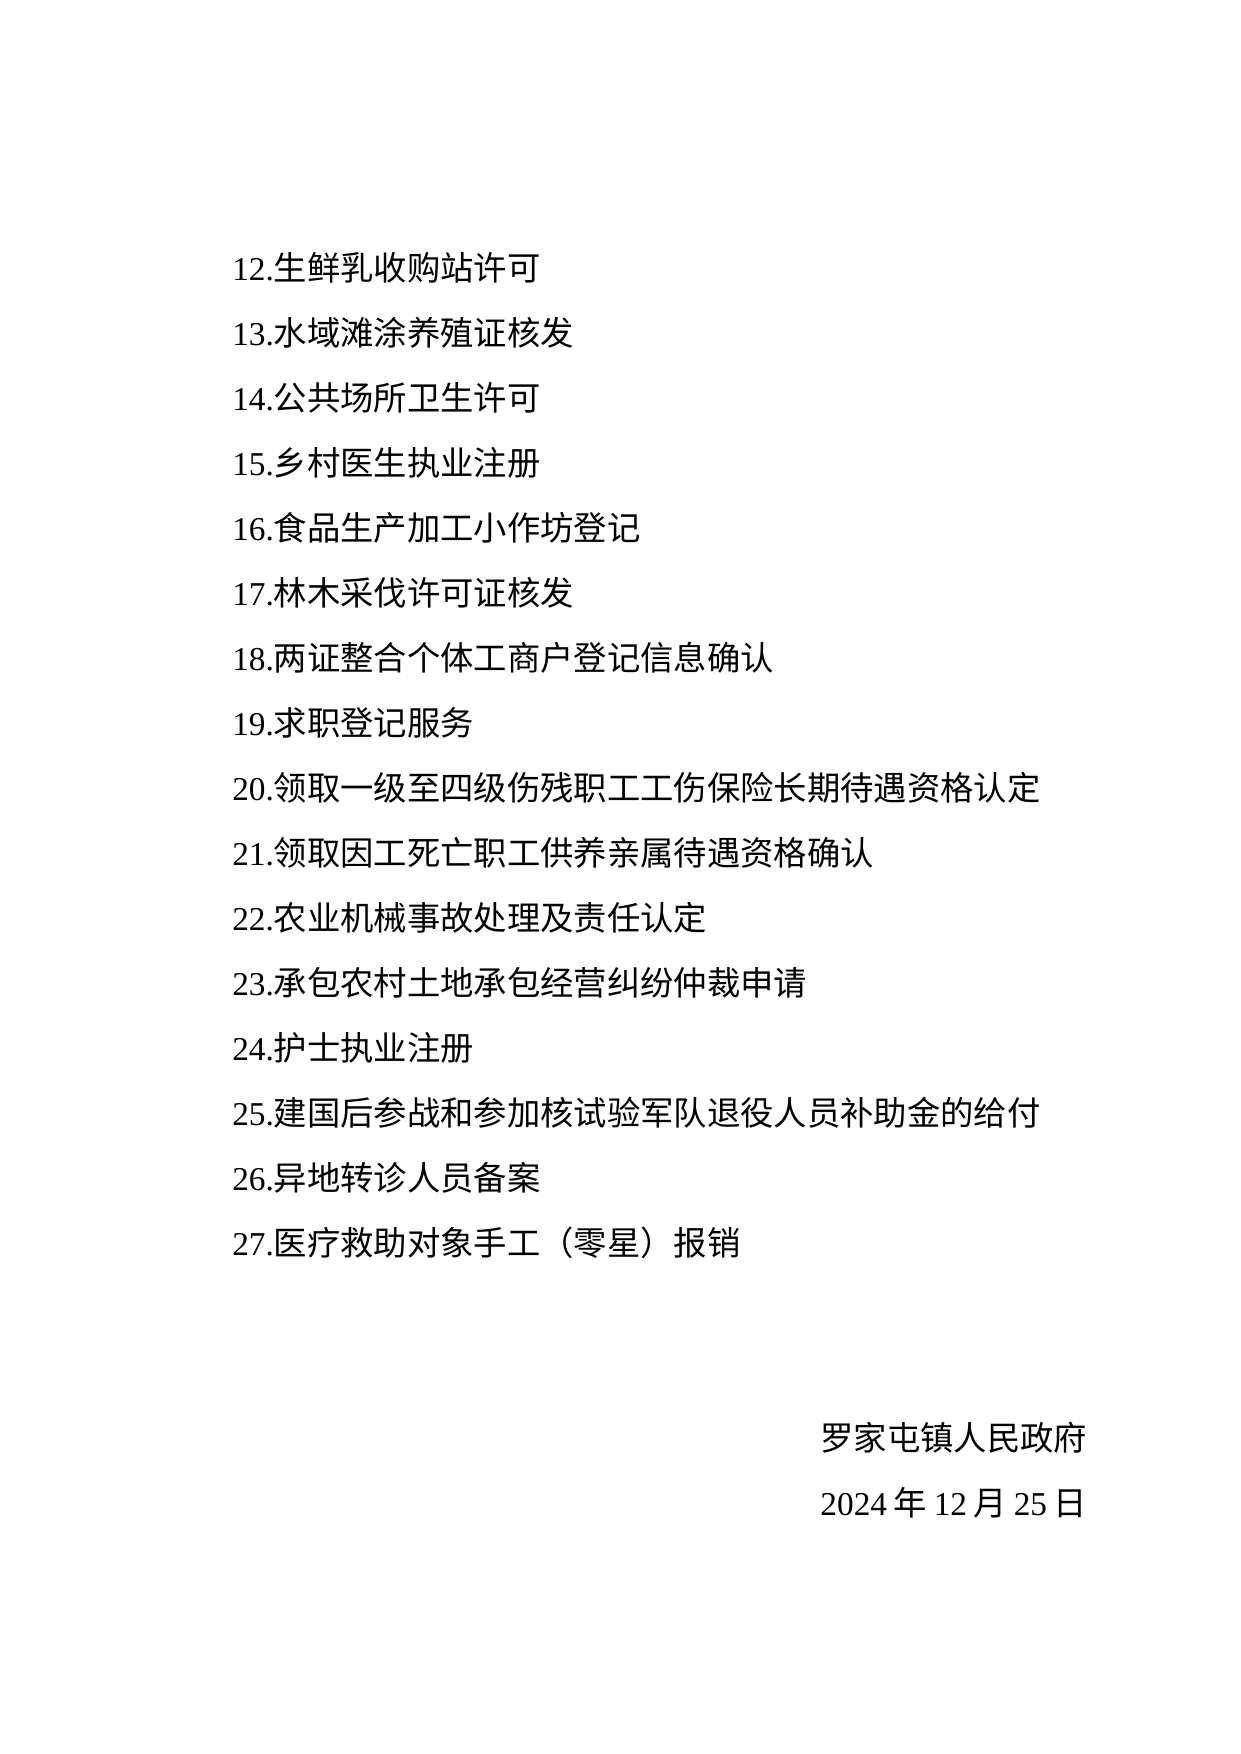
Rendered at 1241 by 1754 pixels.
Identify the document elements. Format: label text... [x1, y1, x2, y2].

text 罗家屯镇人民政府 [165, 1403, 1087, 1468]
text 15.乡村医生执业注册 [165, 428, 1087, 493]
text 12.生鲜乳收购站许可 [165, 233, 1087, 298]
text 18.两证整合个体工商户登记信息确认 [165, 623, 1087, 688]
text 13.水域滩涂养殖证核发 [165, 298, 1087, 363]
text 20.领取一级至四级伤残职工工伤保险长期待遇资格认定 [165, 753, 1087, 818]
text 14.公共场所卫生许可 [165, 363, 1087, 428]
text 16.食品生产加工小作坊登记 [165, 493, 1087, 558]
text 23.承包农村土地承包经营纠纷仲裁申请 [165, 948, 1087, 1013]
text 25.建国后参战和参加核试验军队退役人员补助金的给付 [165, 1078, 1087, 1143]
text 22.农业机械事故处理及责任认定 [165, 883, 1087, 948]
text 17.林木采伐许可证核发 [165, 558, 1087, 623]
text 2024年12月25日 [165, 1468, 1087, 1533]
text 24.护士执业注册 [165, 1013, 1087, 1078]
text 21.领取因工死亡职工供养亲属待遇资格确认 [165, 818, 1087, 883]
text 26.异地转诊人员备案 [165, 1143, 1087, 1208]
text 27.医疗救助对象手工（零星）报销 [165, 1208, 1087, 1273]
text 19.求职登记服务 [165, 688, 1087, 753]
